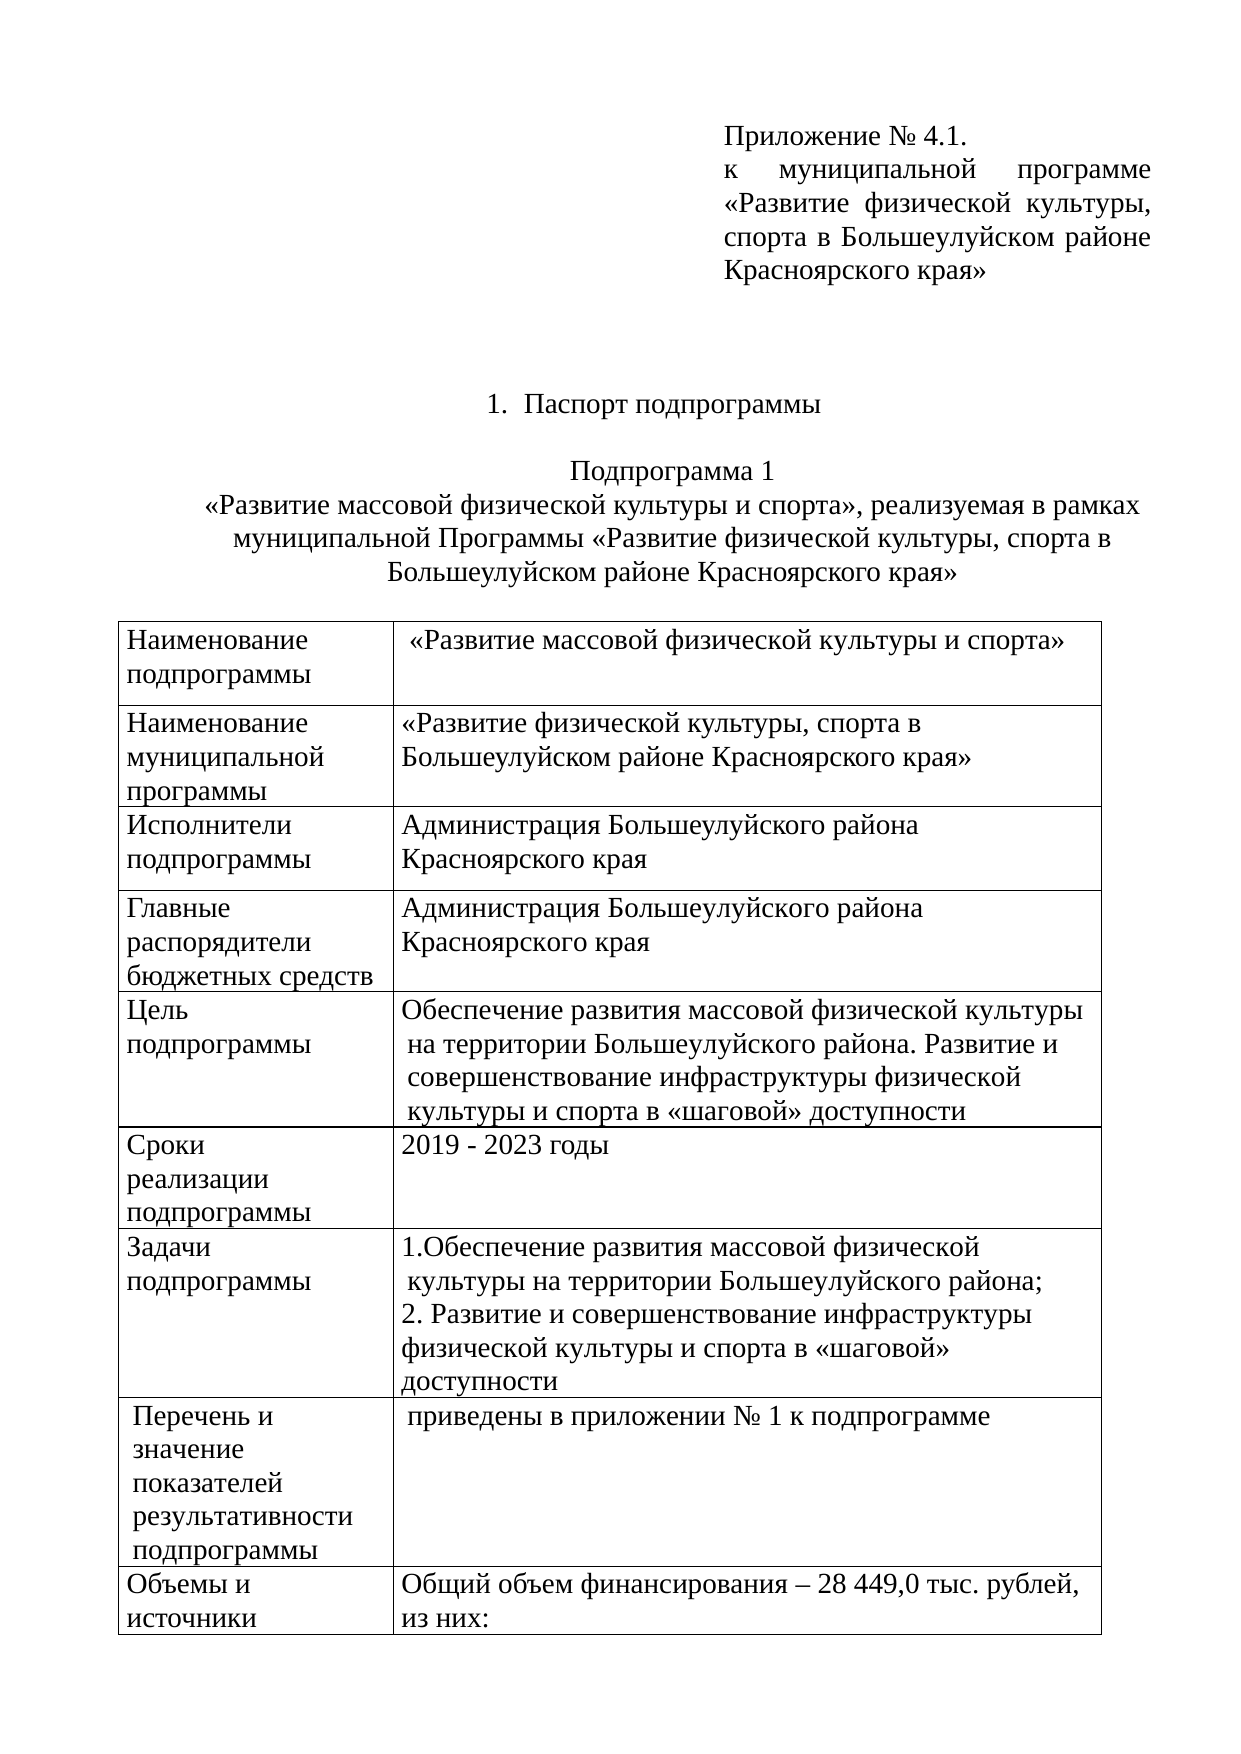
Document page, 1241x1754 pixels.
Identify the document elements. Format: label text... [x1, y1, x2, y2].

table_cell Главные распорядители бюджетных средств [119, 891, 393, 991]
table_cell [119, 1567, 393, 1634]
table_header «Развитие массовой физической культуры и спорта» [394, 622, 1101, 704]
table_cell Наименование муниципальной программы [119, 706, 393, 806]
table_cell Администрация Большеулуйского района Красноярского края [394, 807, 1101, 889]
table_cell Задачи подпрограммы [119, 1229, 393, 1397]
table_cell Обеспечение развития массовой физической культуры на территории Большеулуйского района. Развитие и совершенствование инфраструктуры физической культуры и спорта в «шаговой» доступности [394, 992, 1101, 1126]
title Подпрограмма 1 [193, 453, 1152, 487]
table_cell «Развитие физической культуры, спорта в Большеулуйском районе Красноярского края» [394, 706, 1101, 806]
table_cell Администрация Большеулуйского района Красноярского края [394, 891, 1101, 991]
table_cell 2019 - 2023 годы [394, 1128, 1101, 1228]
table_cell Перечень и значение показателей результативности подпрограммы [119, 1398, 393, 1566]
text Приложение № 4.1. [723, 118, 1152, 152]
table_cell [394, 1567, 1101, 1634]
list Паспорт подпрограммы [156, 386, 1152, 420]
table_cell приведены в приложении № 1 к подпрограмме [394, 1398, 1101, 1566]
table_cell Цель подпрограммы [119, 992, 393, 1126]
table_cell Исполнители подпрограммы [119, 807, 393, 889]
title муниципальной Программы «Развитие физической культуры, спорта в Большеулуйском районе Красноярского края» [193, 521, 1152, 588]
table_cell Сроки реализации подпрограммы [119, 1128, 393, 1228]
table_cell 1.Обеспечение развития массовой физической культуры на территории Большеулуйского района; 2. Развитие и совершенствование инфраструктуры физической культуры и спорта в «шаговой» доступности [394, 1229, 1101, 1397]
text к муниципальной программе «Развитие физической культуры, спорта в Большеулуйском районе Красноярского края» [723, 152, 1152, 286]
title «Развитие массовой физической культуры и спорта», реализуемая в рамках [193, 487, 1152, 521]
table_header Наименование подпрограммы [119, 622, 393, 704]
